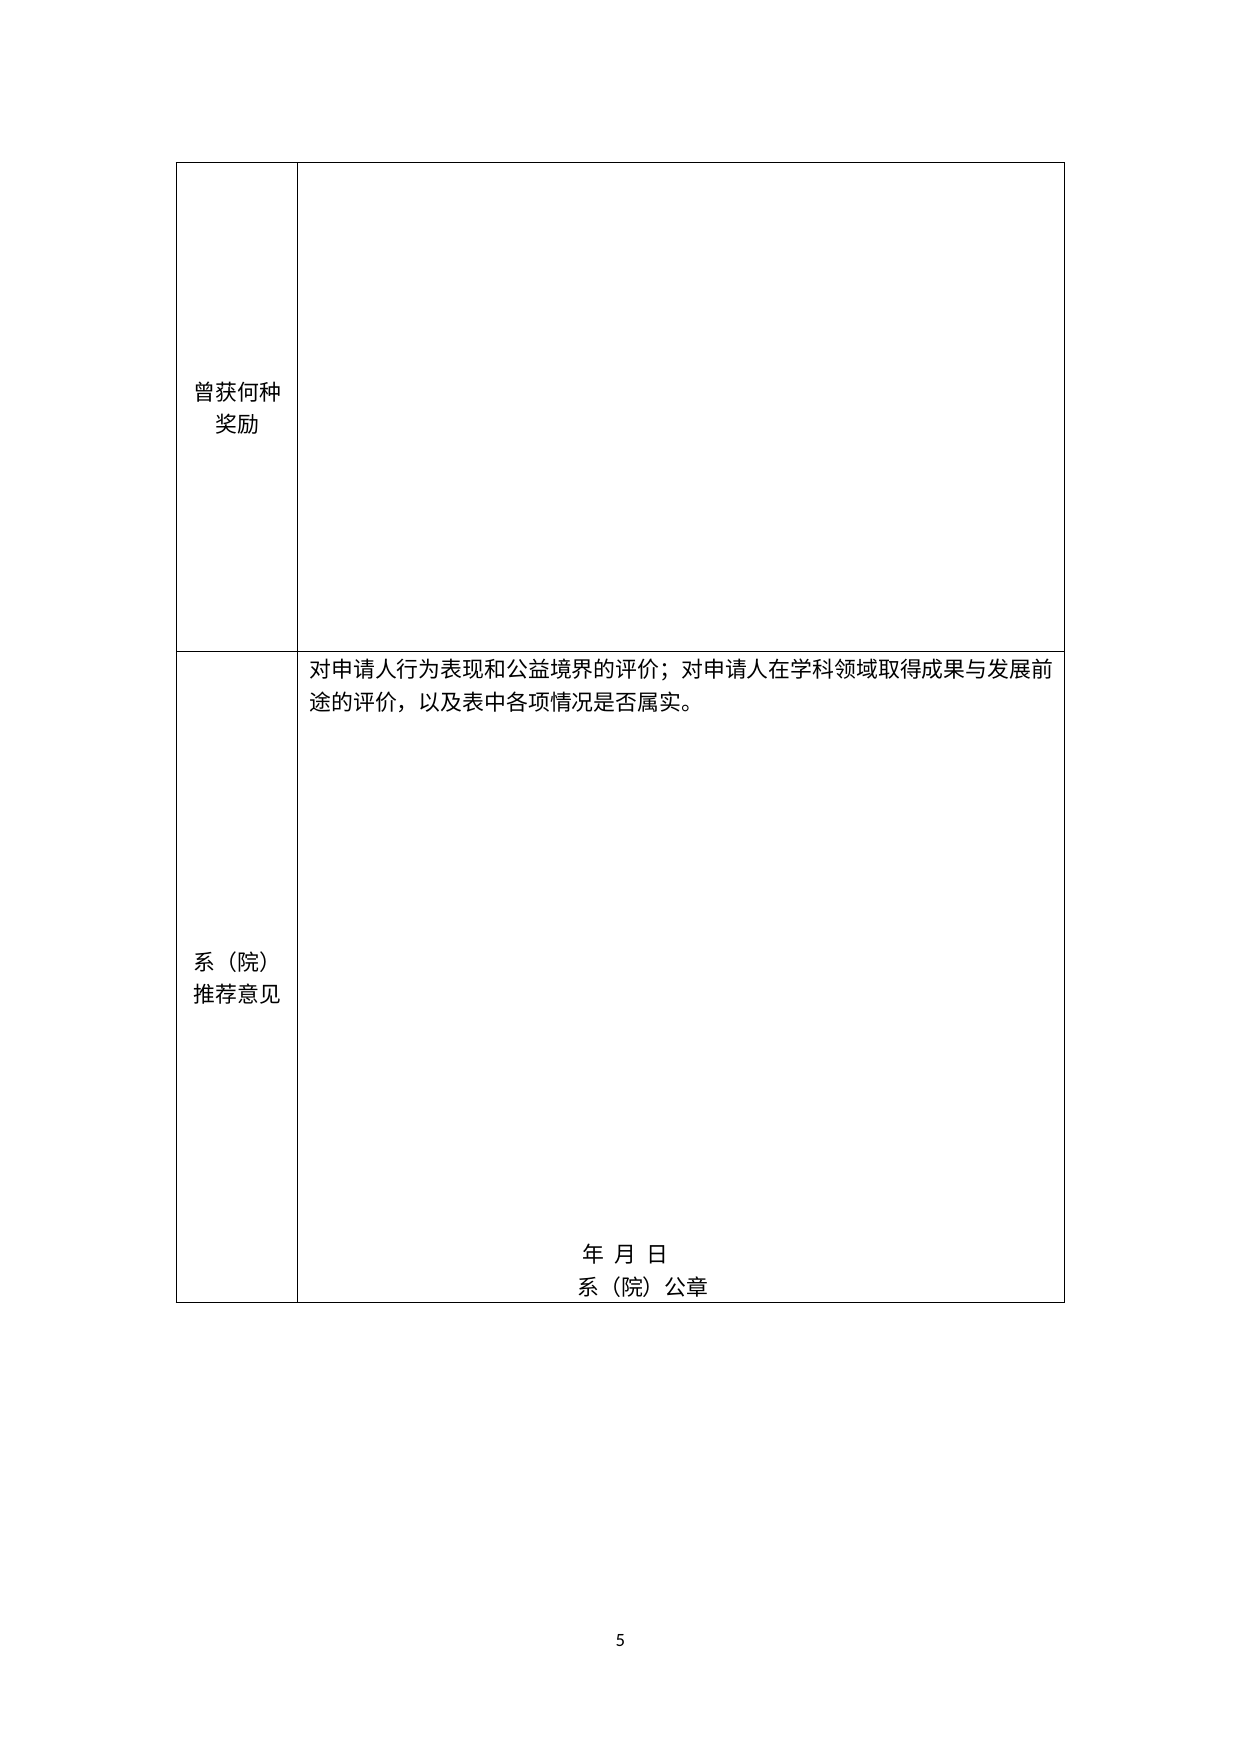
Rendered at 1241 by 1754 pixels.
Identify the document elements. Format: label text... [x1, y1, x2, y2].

table_cell 系（院）推荐意见 [177, 652, 297, 1302]
table_cell 曾获何种奖励 [177, 163, 297, 651]
table_cell 对申请人行为表现和公益境界的评价；对申请人在学科领域取得成果与发展前途的评价，以及表中各项情况是否属实。 年 月 日 系（院）公章 [298, 652, 1064, 1302]
table_cell [298, 163, 1064, 651]
